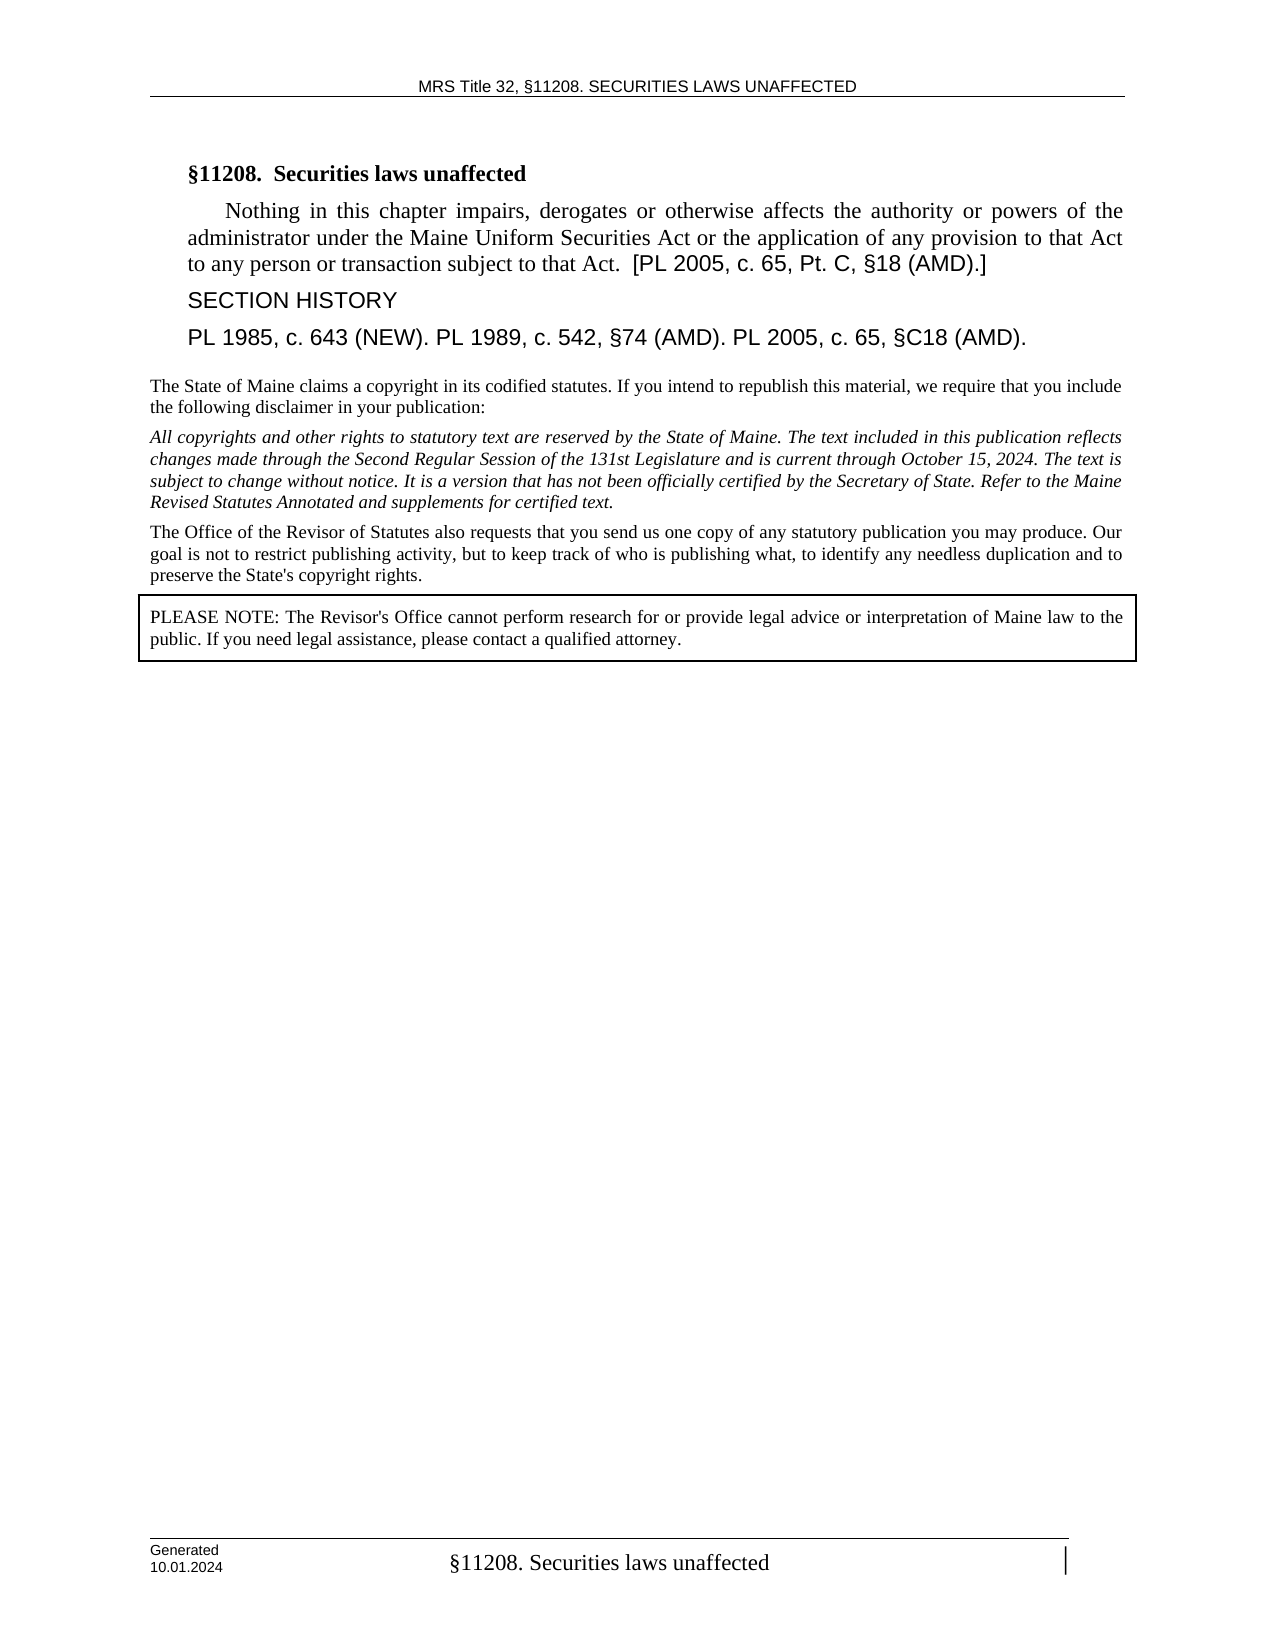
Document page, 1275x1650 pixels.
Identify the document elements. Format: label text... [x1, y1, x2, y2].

text SECTION HISTORY [187, 287, 1125, 313]
text The Office of the Revisor of Statutes also requests that you send us one copy of any statutory publication you may produce. Our goal is not to restrict publishing activity, but to keep track of who is publishing what, to identify any needless duplication and to preserve the State's copyright rights. [150, 521, 1125, 586]
text §11208. Securities laws unaffected [187, 160, 1125, 187]
text PLEASE NOTE: The Revisor's Office cannot perform research for or provide legal advice or interpretation of Maine law to the public. If you need legal assistance, please contact a qualified attorney. [140, 596, 1135, 660]
text All copyrights and other rights to statutory text are reserved by the State of Maine. The text included in this publication reflects changes made through the Second Regular Session of the 131st Legislature and is current through October 15, 2024 . The text is subject to change without notice. It is a version that has not been officially certified by the Secretary of State. Refer to the Maine Revised Statutes Annotated and supplements for certified text. [150, 426, 1125, 513]
text The State of Maine claims a copyright in its codified statutes. If you intend to republish this material, we require that you include the following disclaimer in your publication: [150, 375, 1125, 418]
text Nothing in this chapter impairs, derogates or otherwise affects the authority or powers of the administrator under the Maine Uniform Securities Act or the application of any provision to that Act to any person or transaction subject to that Act. [PL 2005, c. 65, Pt. C, §18 (AMD).] [187, 197, 1125, 276]
text PL 1985, c. 643 (NEW). PL 1989, c. 542, §74 (AMD). PL 2005, c. 65, §C18 (AMD). [187, 323, 1125, 350]
